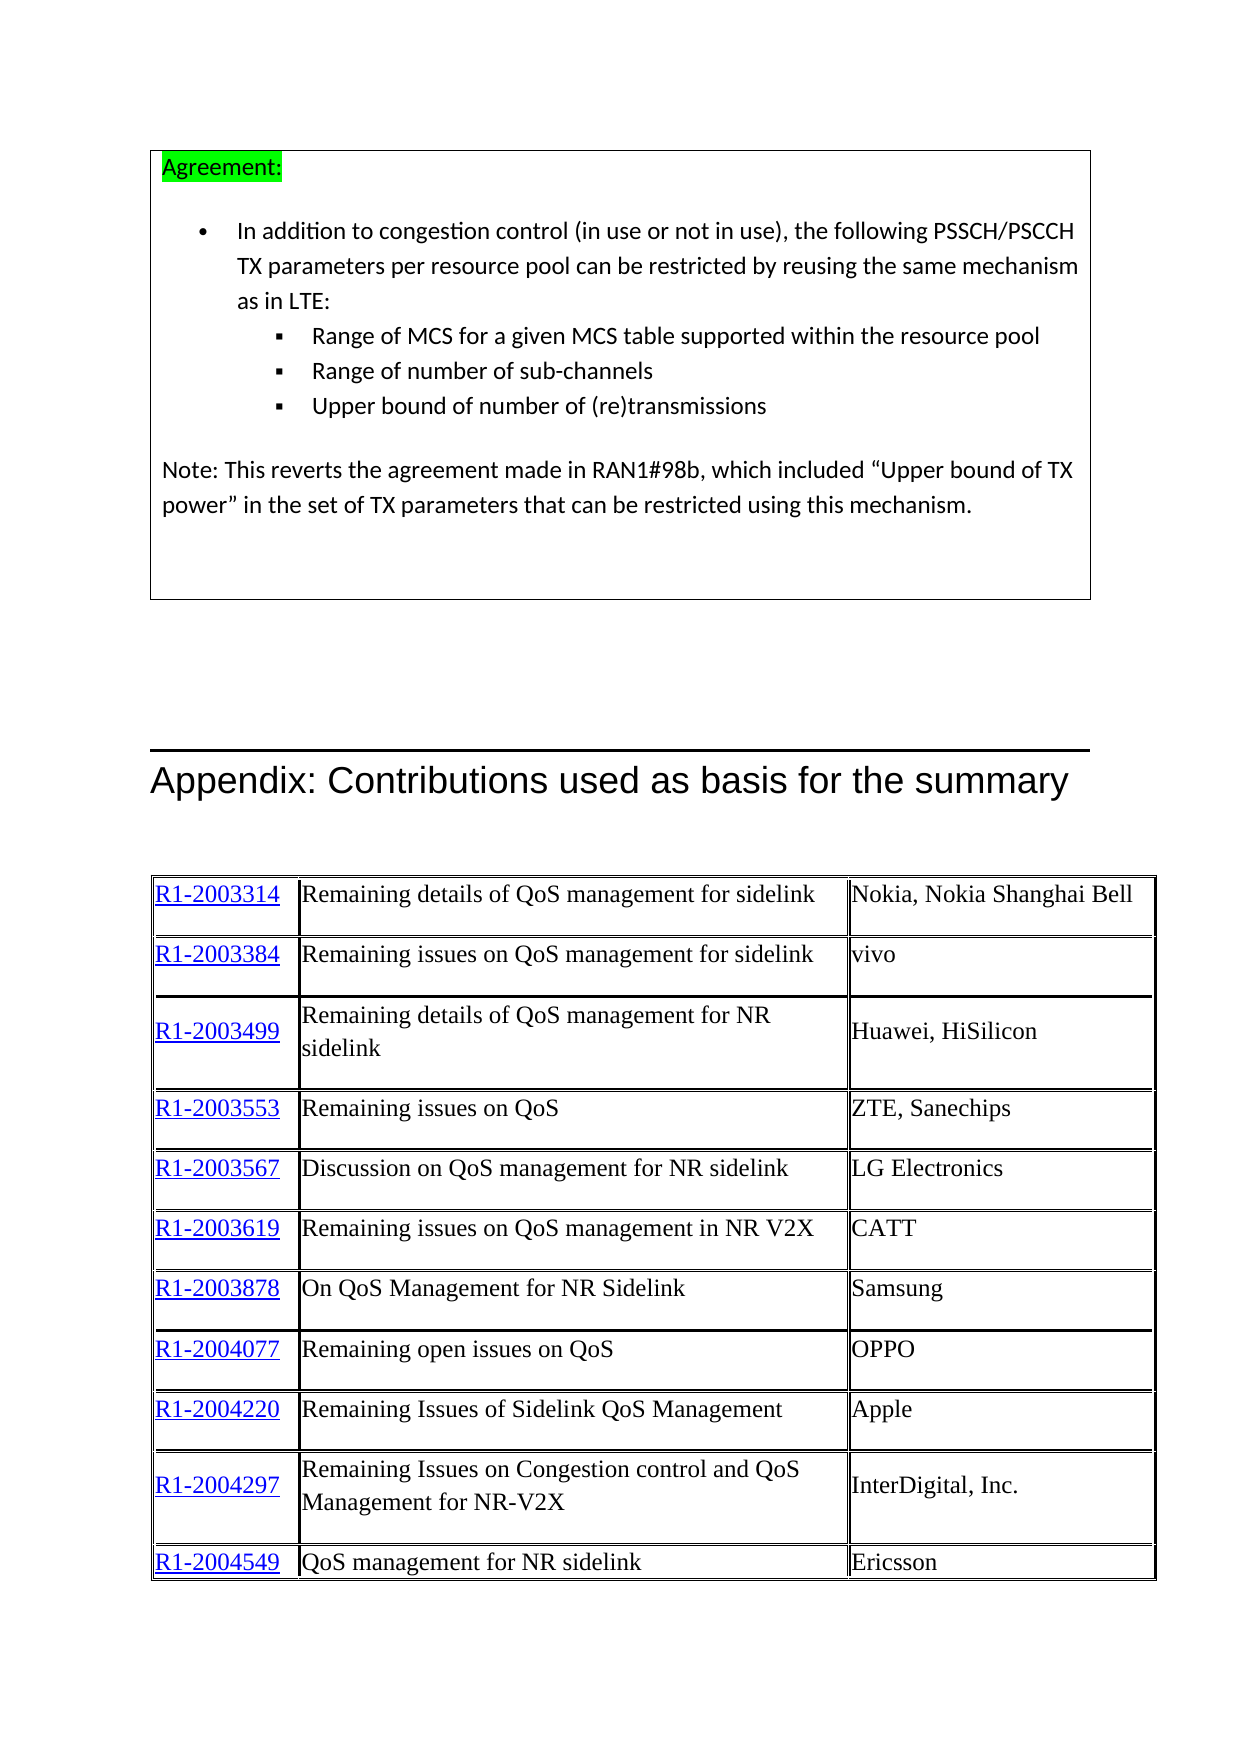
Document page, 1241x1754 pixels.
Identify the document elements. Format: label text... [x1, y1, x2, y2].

table_cell LG Electronics [851, 1148, 1155, 1208]
table_cell OPPO [851, 1329, 1154, 1389]
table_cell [299, 1543, 849, 1578]
table_cell Remaining Issues on Congestion control and QoS Management for NR-V2X [301, 1453, 847, 1543]
table_cell Discussion on QoS management for NR sidelink [301, 1152, 847, 1208]
table_cell ZTE, Sanechips [851, 1088, 1155, 1148]
table_cell Remaining issues on QoS [301, 1092, 847, 1148]
table_cell R1-2003384 [152, 935, 299, 995]
table_header R1-2003314 [154, 876, 299, 935]
table_cell R1-2003567 [154, 1148, 298, 1208]
table_header Agreement: In addition to congestion control (in use or not in use), the following PSSCH/PSCCH TX parameters per resource pool can be restricted by reusing the same mechanism as in LTE: Range of MCS for a given MCS table supported within the resource pool Range of number of sub-channels Upper bound of number of (re)transmissions Note: This reverts the agreement made in RAN1#98b, which included “Upper bound of TX power” in the set of TX parameters that can be restricted using this mechanism. [151, 151, 1090, 599]
table_cell CATT [851, 1209, 1155, 1269]
table_cell Apple [851, 1389, 1155, 1449]
table_cell Huawei, HiSilicon [851, 995, 1154, 1088]
table_cell R1-2003878 [152, 1269, 299, 1329]
table_cell R1-2004297 [154, 1449, 298, 1543]
table_cell vivo [849, 935, 1156, 995]
table_cell Remaining issues on QoS management in NR V2X [301, 1212, 847, 1269]
table_cell R1-2003553 [154, 1088, 298, 1148]
table_cell Remaining Issues of Sidelink QoS Management [301, 1393, 847, 1449]
text Appendix: Contributions used as basis for the summary [150, 752, 1090, 802]
table_cell R1-2004549 [152, 1543, 299, 1578]
table_cell Remaining issues on QoS management for sidelink [301, 938, 847, 995]
table_cell Remaining open issues on QoS [301, 1332, 847, 1389]
table_cell R1-2003499 [154, 995, 298, 1088]
table_cell Samsung [849, 1269, 1156, 1329]
table_cell Remaining details of QoS management for NR sidelink [301, 998, 847, 1088]
table_header Remaining details of QoS management for sidelink [299, 876, 849, 935]
table_cell On QoS Management for NR Sidelink [301, 1272, 847, 1329]
table_header Nokia, Nokia Shanghai Bell [849, 878, 1154, 935]
table_cell R1-2003619 [154, 1209, 298, 1269]
table_cell Ericsson [849, 1543, 1156, 1578]
table_cell R1-2004077 [154, 1329, 298, 1389]
table_cell InterDigital, Inc. [851, 1449, 1155, 1543]
table_cell R1-2004220 [154, 1389, 298, 1449]
